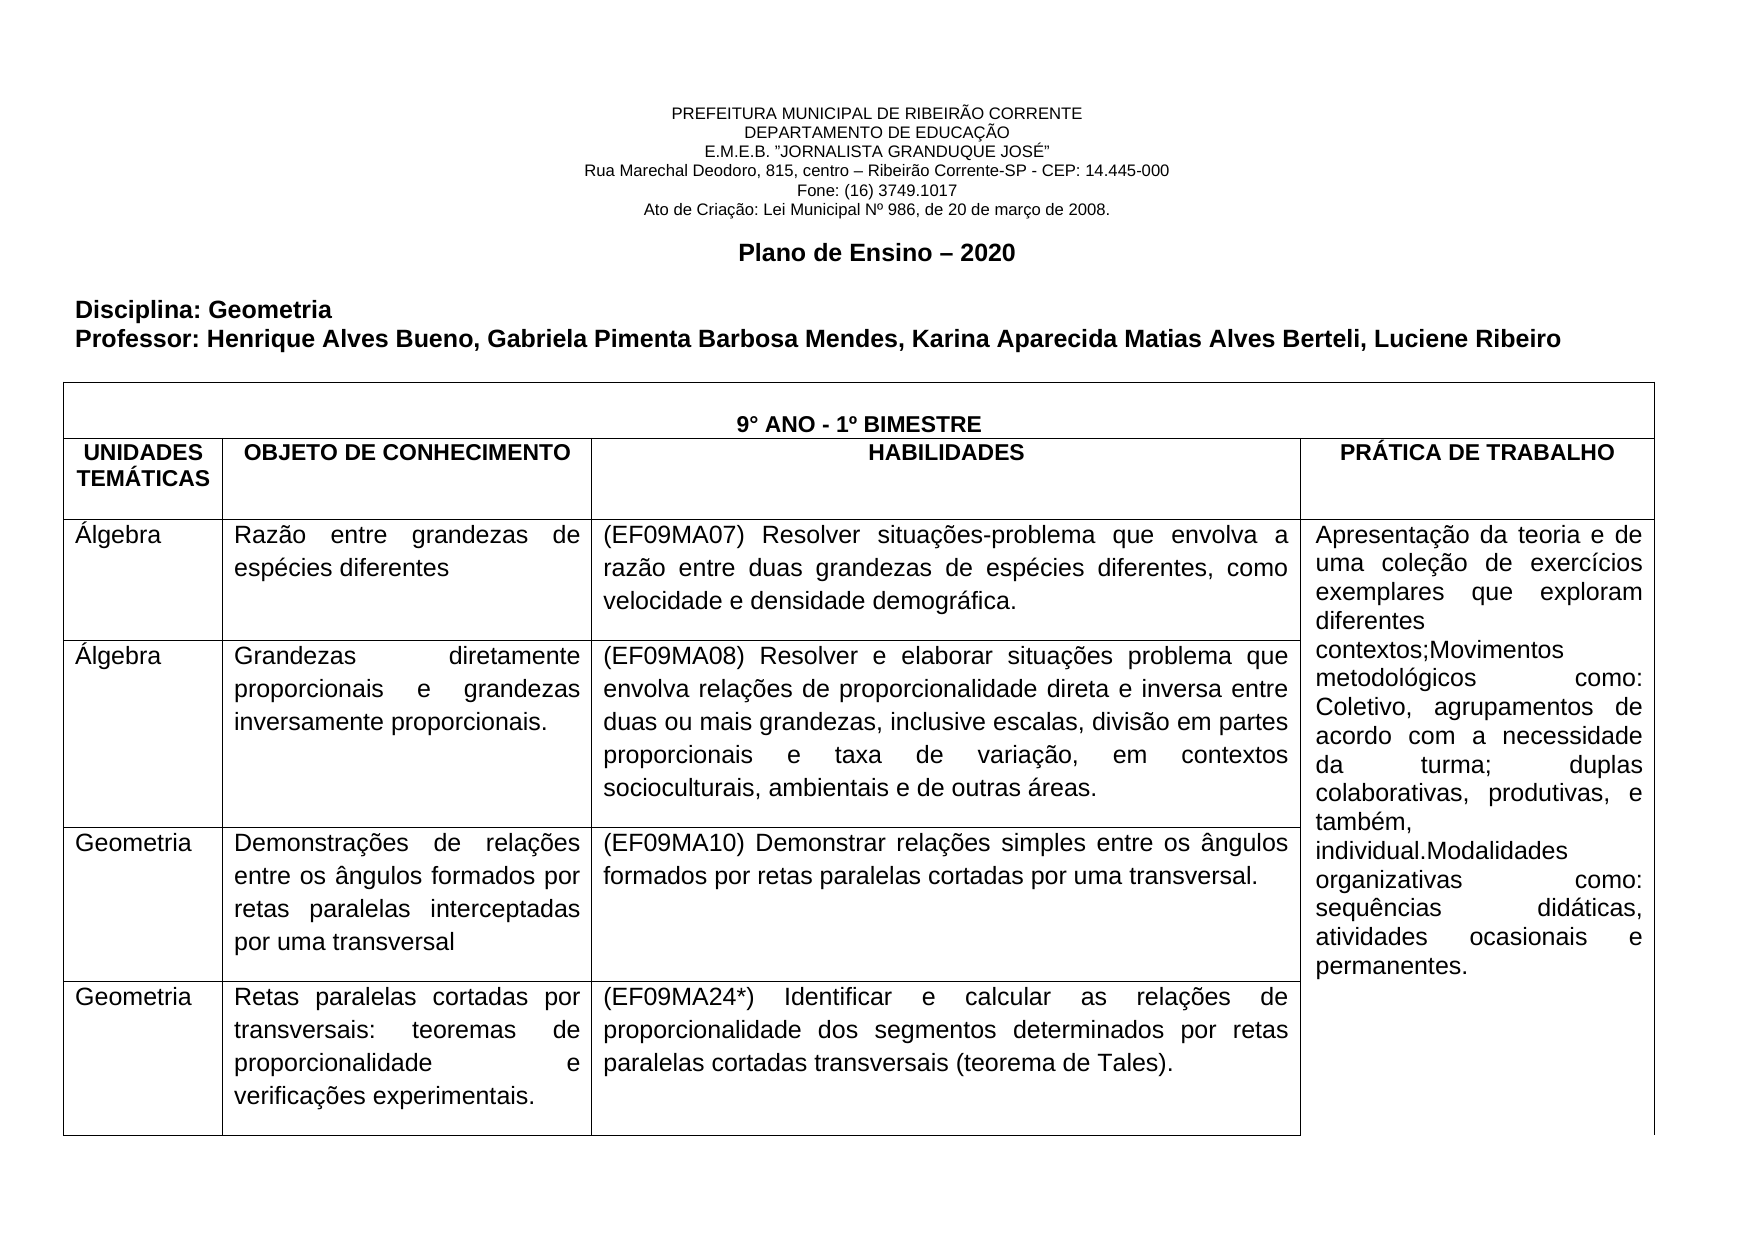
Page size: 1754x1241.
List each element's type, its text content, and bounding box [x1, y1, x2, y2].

table_cell Geometria [64, 828, 222, 981]
table_cell Demonstrações de relações entre os ângulos formados por retas paralelas interceptadas por uma transversal [223, 828, 591, 981]
table_cell Álgebra [64, 641, 222, 827]
table_cell PRÁTICA DE TRABALHO [1301, 439, 1654, 519]
table_cell (EF09MA24*) Identificar e calcular as relações de proporcionalidade dos segmentos determinados por retas paralelas cortadas transversais (teorema de Tales). [592, 982, 1300, 1134]
text Fone: (16) 3749.1017 [75, 180, 1679, 199]
text Ato de Criação: Lei Municipal Nº 986, de 20 de março de 2008. [75, 199, 1679, 219]
text DEPARTAMENTO DE EDUCAÇÃO [75, 123, 1679, 142]
table_cell Álgebra [64, 520, 222, 639]
table_cell HABILIDADES [592, 439, 1300, 519]
table_cell (EF09MA07) Resolver situações-problema que envolva a razão entre duas grandezas de espécies diferentes, como velocidade e densidade demográfica. [592, 520, 1300, 639]
table_cell Razão entre grandezas de espécies diferentes [223, 520, 591, 639]
text Disciplina: Geometria [75, 295, 1679, 324]
text E.M.E.B. ”JORNALISTA GRANDUQUE JOSÉ” [75, 142, 1679, 161]
table_cell OBJETO DE CONHECIMENTO [223, 439, 591, 519]
table_header 9° ANO - 1º BIMESTRE [64, 383, 1654, 438]
table_cell Grandezas diretamente proporcionais e grandezas inversamente proporcionais. [223, 641, 591, 827]
text Rua Marechal Deodoro, 815, centro – Ribeirão Corrente-SP - CEP: 14.445-000 [75, 161, 1679, 180]
text PREFEITURA MUNICIPAL DE RIBEIRÃO CORRENTE [75, 104, 1679, 123]
table_cell (EF09MA10) Demonstrar relações simples entre os ângulos formados por retas paralelas cortadas por uma transversal. [592, 828, 1300, 981]
table_cell Apresentação da teoria e de uma coleção de exercícios exemplares que exploram diferentes contextos;Movimentos metodológicos como: Coletivo, agrupamentos de acordo com a necessidade da turma; duplas colaborativas, produtivas, e também, individual.Modalidades organizativas como: sequências didáticas, atividades ocasionais e permanentes. [1301, 520, 1654, 1134]
table_cell Retas paralelas cortadas por transversais: teoremas de proporcionalidade e verificações experimentais. [223, 982, 591, 1134]
text Professor: Henrique Alves Bueno, Gabriela Pimenta Barbosa Mendes, Karina Aparecida Matias Alves Berteli, Luciene Ribeiro [75, 324, 1679, 353]
table_cell Geometria [64, 982, 222, 1134]
text Plano de Ensino – 2020 [75, 238, 1679, 267]
table_cell (EF09MA08) Resolver e elaborar situações problema que envolva relações de proporcionalidade direta e inversa entre duas ou mais grandezas, inclusive escalas, divisão em partes proporcionais e taxa de variação, em contextos socioculturais, ambientais e de outras áreas. [592, 641, 1300, 827]
table_cell UNIDADES TEMÁTICAS [64, 439, 222, 519]
